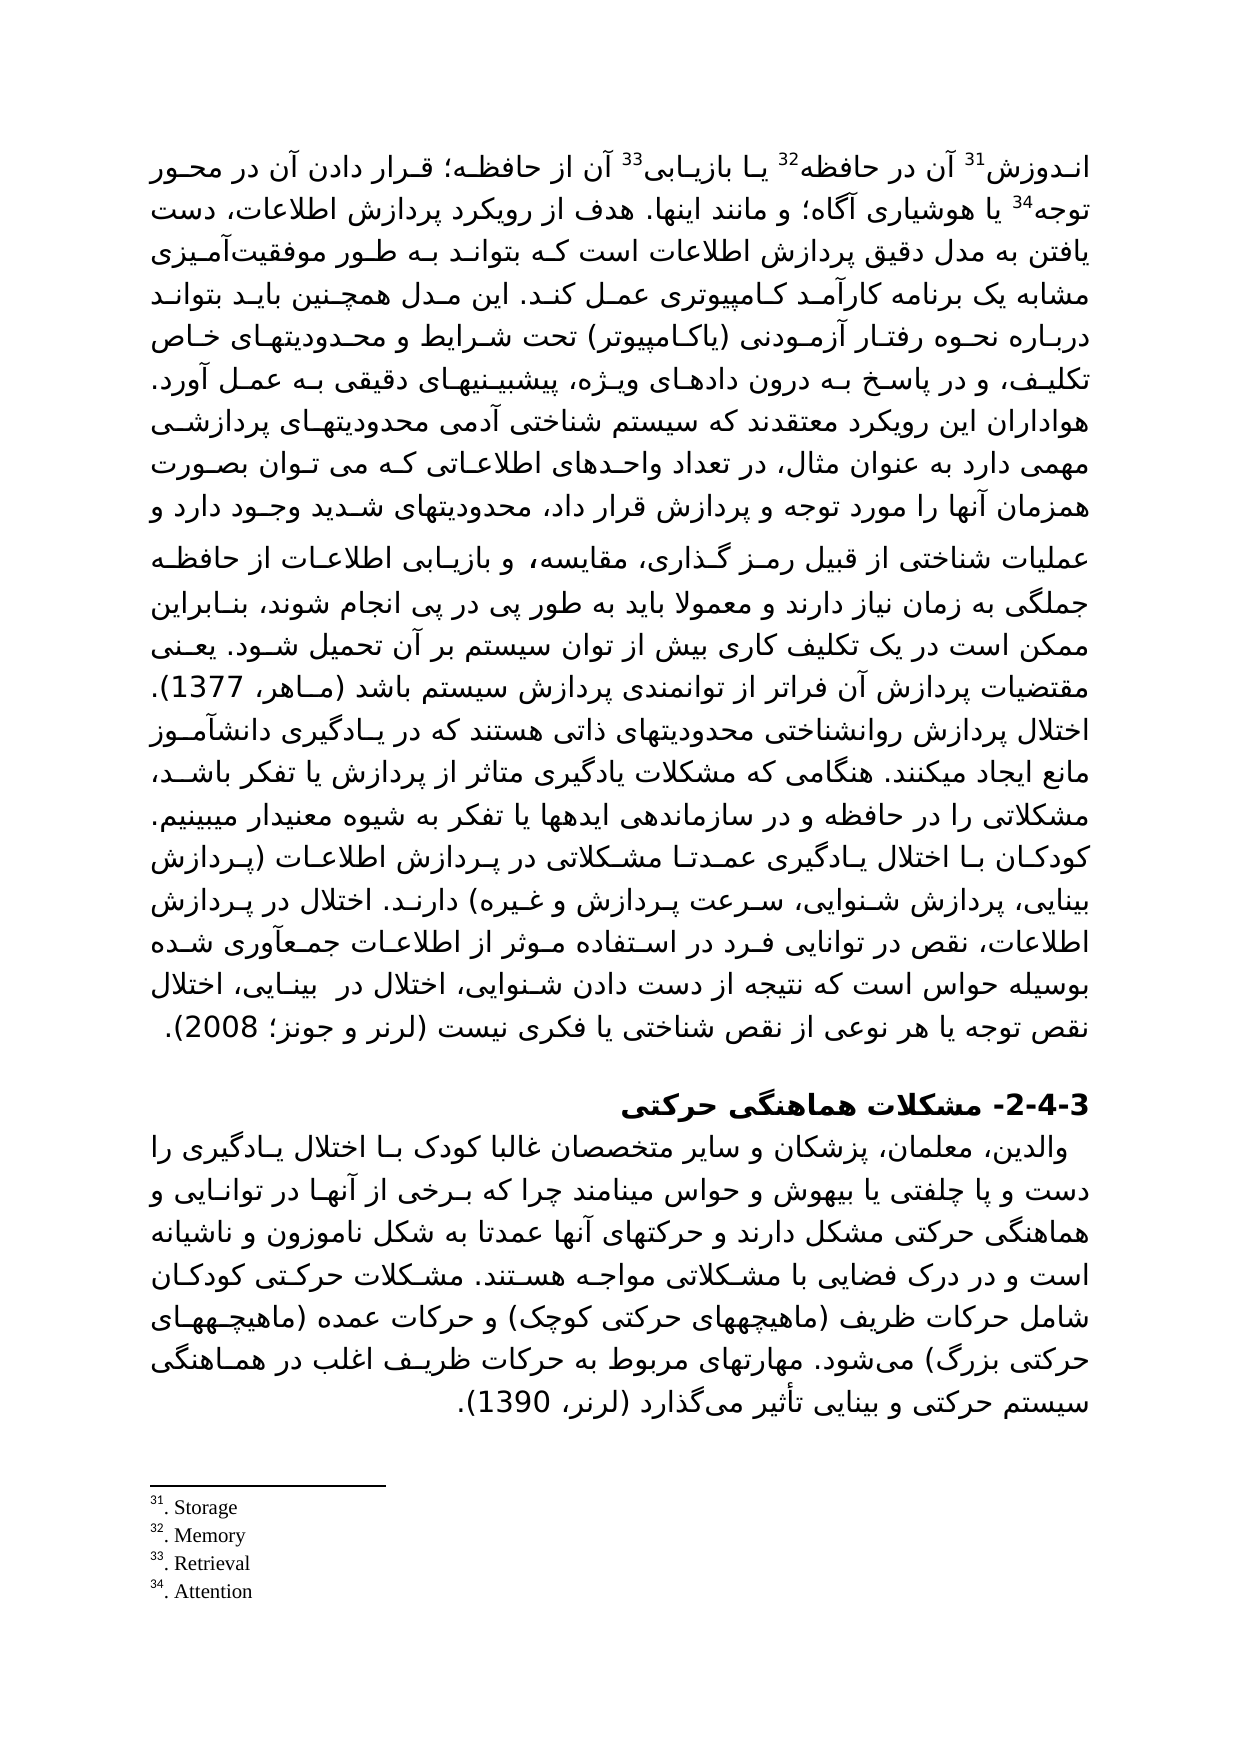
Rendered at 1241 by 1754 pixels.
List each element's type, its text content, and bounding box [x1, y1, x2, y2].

text والدین، معلمان، پزشکان و سایر متخصصان غالبا کودک با اختلال یادگیری را دست و پا چلفتی یا بیهوش و حواس مینامند چرا که برخی از آنها در توانایی و هماهنگی حرکتی مشکل دارند و حرکتهای آنها عمدتا به شکل ناموزون و ناشیانه است و در درک فضایی با مشکلاتی مواجه هستند. مشکلات حرکتی کودکان شامل حرکات ظریف (ماهیچههای حرکتی کوچک) و حرکات عمده (ماهیچههای حرکتی بزرگ) می‌شود. مهارتهای مربوط به حرکات ظریف اغلب در هماهنگی سیستم حرکتی و بینایی تأثیر می‌گذارد (لرنر، 1390). [150, 1131, 1090, 1419]
text 2-4-3- مشکلات هماهنگی حرکتی [150, 1088, 1090, 1122]
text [150, 150, 1090, 1044]
